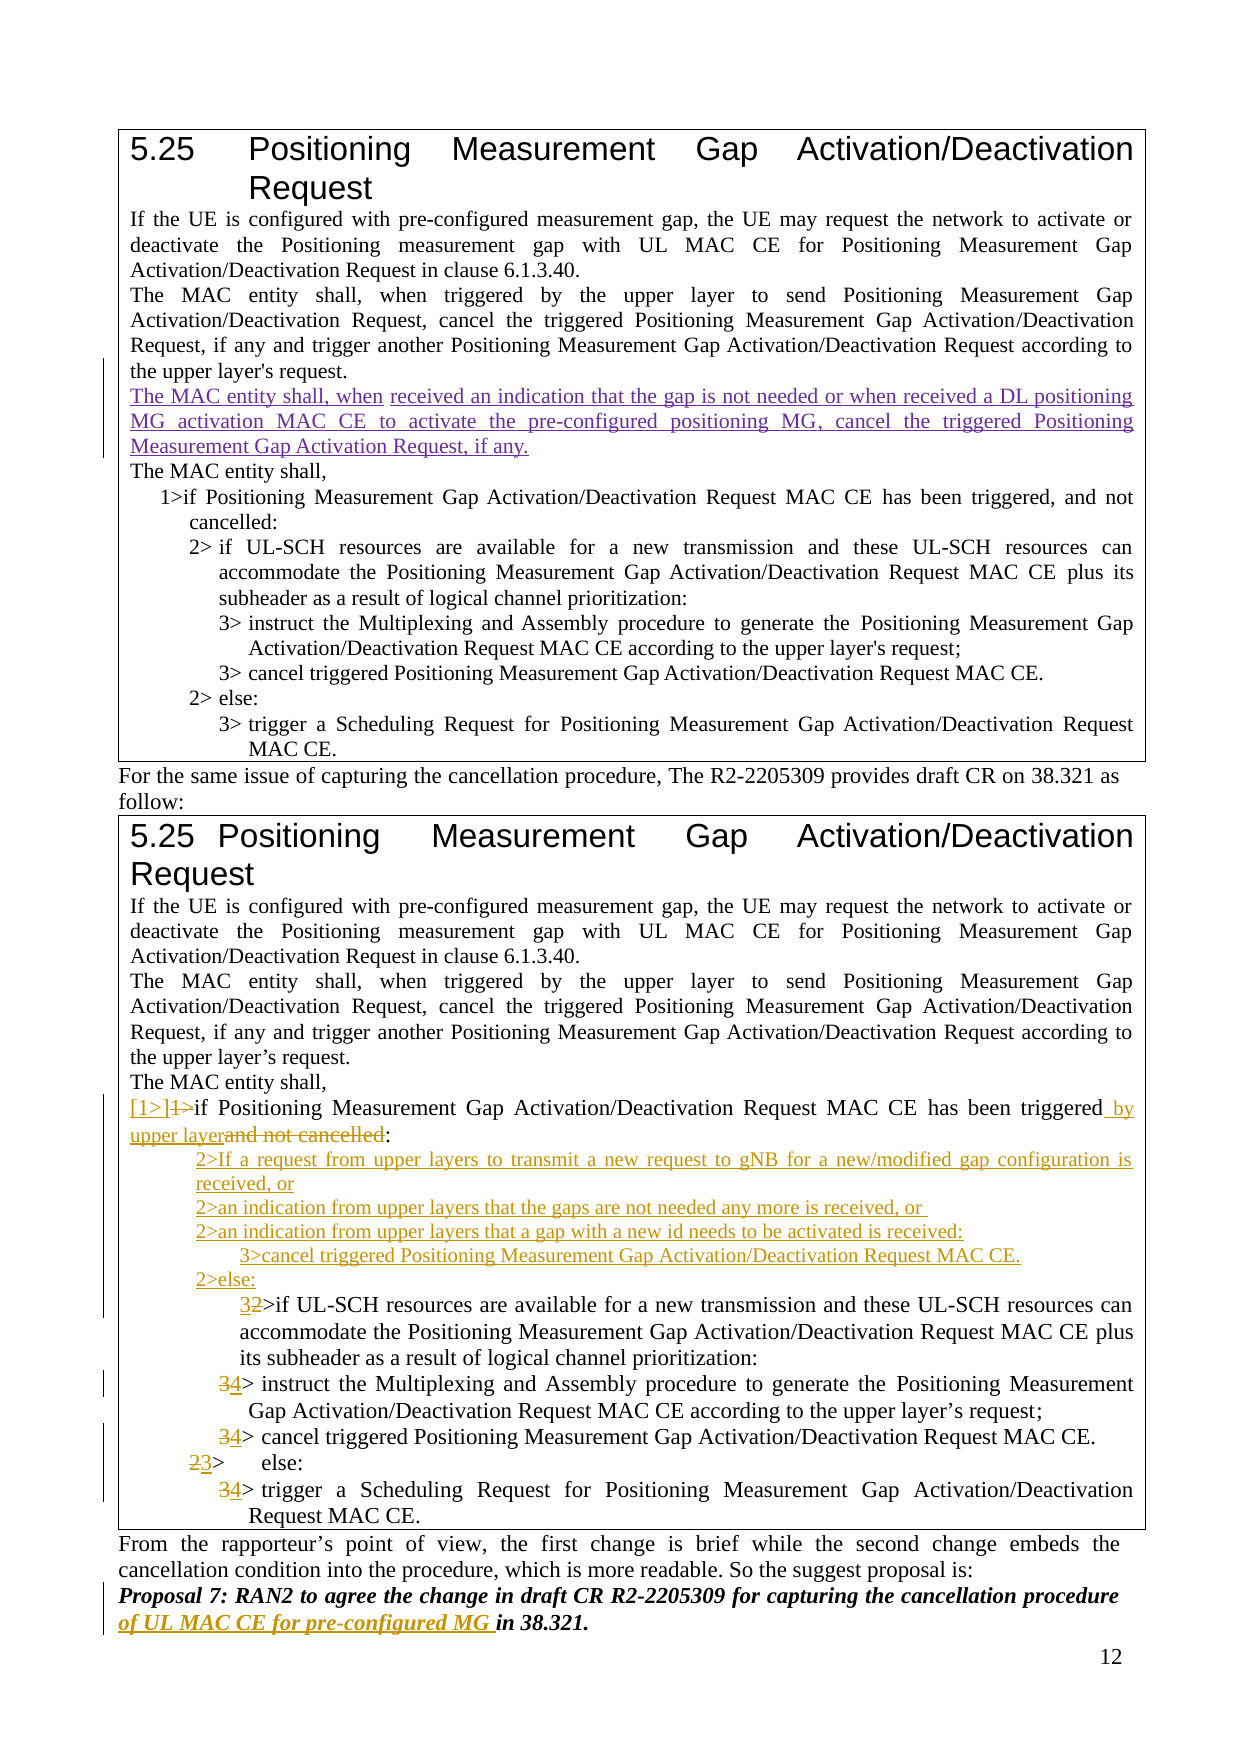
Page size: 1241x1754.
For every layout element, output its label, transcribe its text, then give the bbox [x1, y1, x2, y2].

list For the same issue of capturing the cancellation procedure, The R2-2205309 provides draft CR on 38.321 as follow: [118, 762, 1122, 815]
table_header 5.25 Positioning Measurement Gap Activation/Deactivation Request If the UE is configured with pre-configured measurement gap, the UE may request the network to activate or deactivate the Positioning measurement gap with UL MAC CE for Positioning Measurement Gap Activation/Deactivation Request in clause 6.1.3.40. The MAC entity shall, when triggered by the upper layer to send Positioning Measurement Gap Activation/Deactivation Request, cancel the triggered Positioning Measurement Gap Activation/Deactivation Request, if any and trigger another Positioning Measurement Gap Activation/Deactivation Request according to the upper layer's request. The MAC entity shall, 1>if Positioning Measurement Gap Activation/Deactivation Request MAC CE has been triggered, and not cancelled: 2> if UL-SCH resources are available for a new transmission and these UL-SCH resources can accommodate the Positioning Measurement Gap Activation/Deactivation Request MAC CE plus its subheader as a result of logical channel prioritization: 3> instruct the Multiplexing and Assembly procedure to generate the Positioning Measurement Gap Activation/Deactivation Request MAC CE according to the upper layer's request; 3> cancel triggered Positioning Measurement Gap Activation/Deactivation Request MAC CE. 2> else: 3> trigger a Scheduling Request for Positioning Measurement Gap Activation/Deactivation Request MAC CE. [119, 130, 1145, 761]
list From the rapporteur’s point of view, the first change is brief while the second change embeds the cancellation condition into the procedure, which is more readable. So the suggest proposal is: [118, 1530, 1122, 1582]
list Proposal 7: RAN2 to agree the change in draft CR R2-2205309 for capturing the cancellation procedure in 38.321. [118, 1582, 1122, 1635]
table_header 5.25 Positioning Measurement Gap Activation/Deactivation Request If the UE is configured with pre-configured measurement gap, the UE may request the network to activate or deactivate the Positioning measurement gap with UL MAC CE for Positioning Measurement Gap Activation/Deactivation Request in clause 6.1.3.40. The MAC entity shall, when triggered by the upper layer to send Positioning Measurement Gap Activation/Deactivation Request, cancel the triggered Positioning Measurement Gap Activation/Deactivation Request, if any and trigger another Positioning Measurement Gap Activation/Deactivation Request according to the upper layer’s request. The MAC entity shall, if Positioning Measurement Gap Activation/Deactivation Request MAC CE has been triggered: >if UL-SCH resources are available for a new transmission and these UL-SCH resources can accommodate the Positioning Measurement Gap Activation/Deactivation Request MAC CE plus its subheader as a result of logical channel prioritization: > instruct the Multiplexing and Assembly procedure to generate the Positioning Measurement Gap Activation/Deactivation Request MAC CE according to the upper layer’s request; > cancel triggered Positioning Measurement Gap Activation/Deactivation Request MAC CE. > else: > trigger a Scheduling Request for Positioning Measurement Gap Activation/Deactivation Request MAC CE. [119, 816, 1145, 1528]
